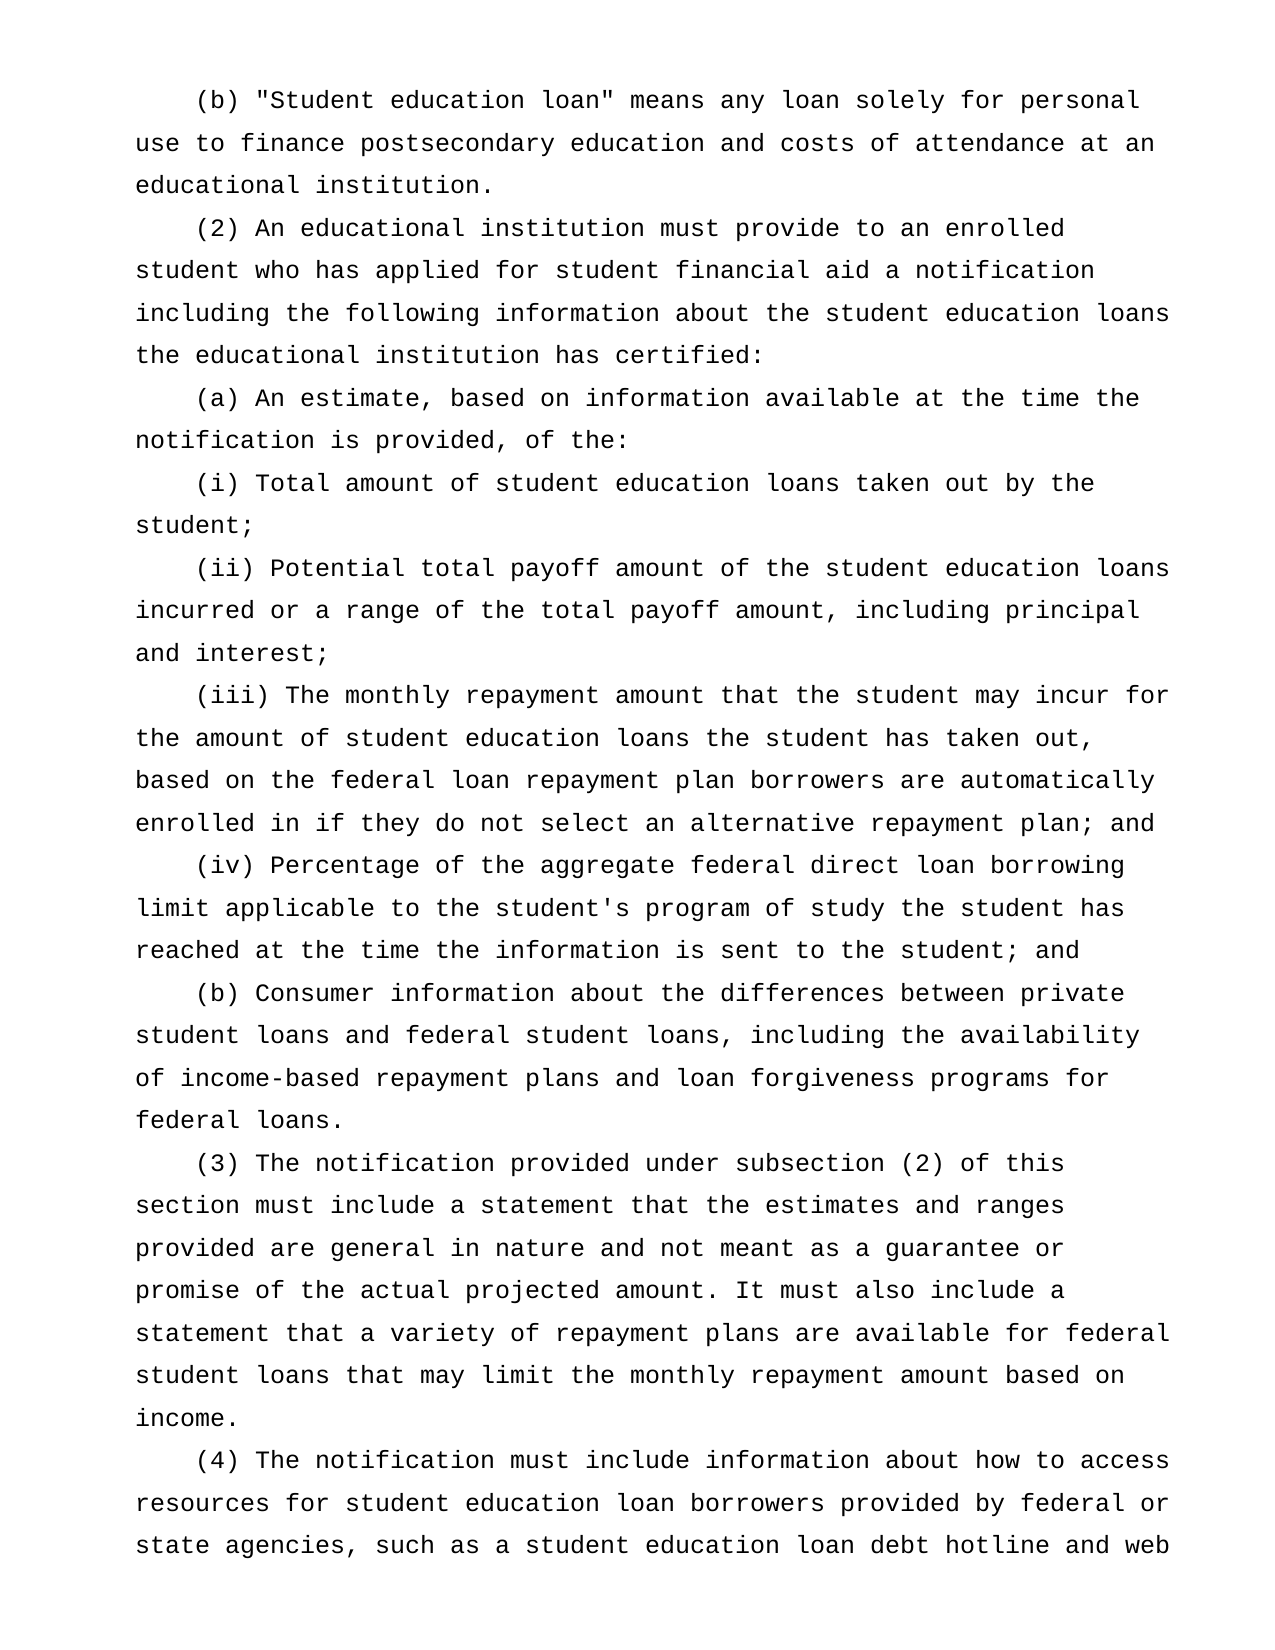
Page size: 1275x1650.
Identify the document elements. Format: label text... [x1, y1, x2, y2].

text (i) Total amount of student education loans taken out by the student; [135, 457, 1170, 542]
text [135, 1435, 1170, 1562]
text (a) An estimate, based on information available at the time the notification is provided, of the: [135, 372, 1170, 457]
text (3) The notification provided under subsection (2) of this section must include a statement that the estimates and ranges provided are general in nature and not meant as a guarantee or promise of the actual projected amount. It must also include a statement that a variety of repayment plans are available for federal student loans that may limit the monthly repayment amount based on income. [135, 1137, 1170, 1435]
text (2) An educational institution must provide to an enrolled student who has applied for student financial aid a notification including the following information about the student education loans the educational institution has certified: [135, 202, 1170, 372]
text (iii) The monthly repayment amount that the student may incur for the amount of student education loans the student has taken out, based on the federal loan repayment plan borrowers are automatically enrolled in if they do not select an alternative repayment plan; and [135, 670, 1170, 840]
text (iv) Percentage of the aggregate federal direct loan borrowing limit applicable to the student's program of study the student has reached at the time the information is sent to the student; and [135, 840, 1170, 967]
text (ii) Potential total payoff amount of the student education loans incurred or a range of the total payoff amount, including principal and interest; [135, 542, 1170, 670]
text (b) Consumer information about the differences between private student loans and federal student loans, including the availability of income-based repayment plans and loan forgiveness programs for federal loans. [135, 967, 1170, 1137]
text (b) "Student education loan" means any loan solely for personal use to finance postsecondary education and costs of attendance at an educational institution. [135, 75, 1170, 202]
